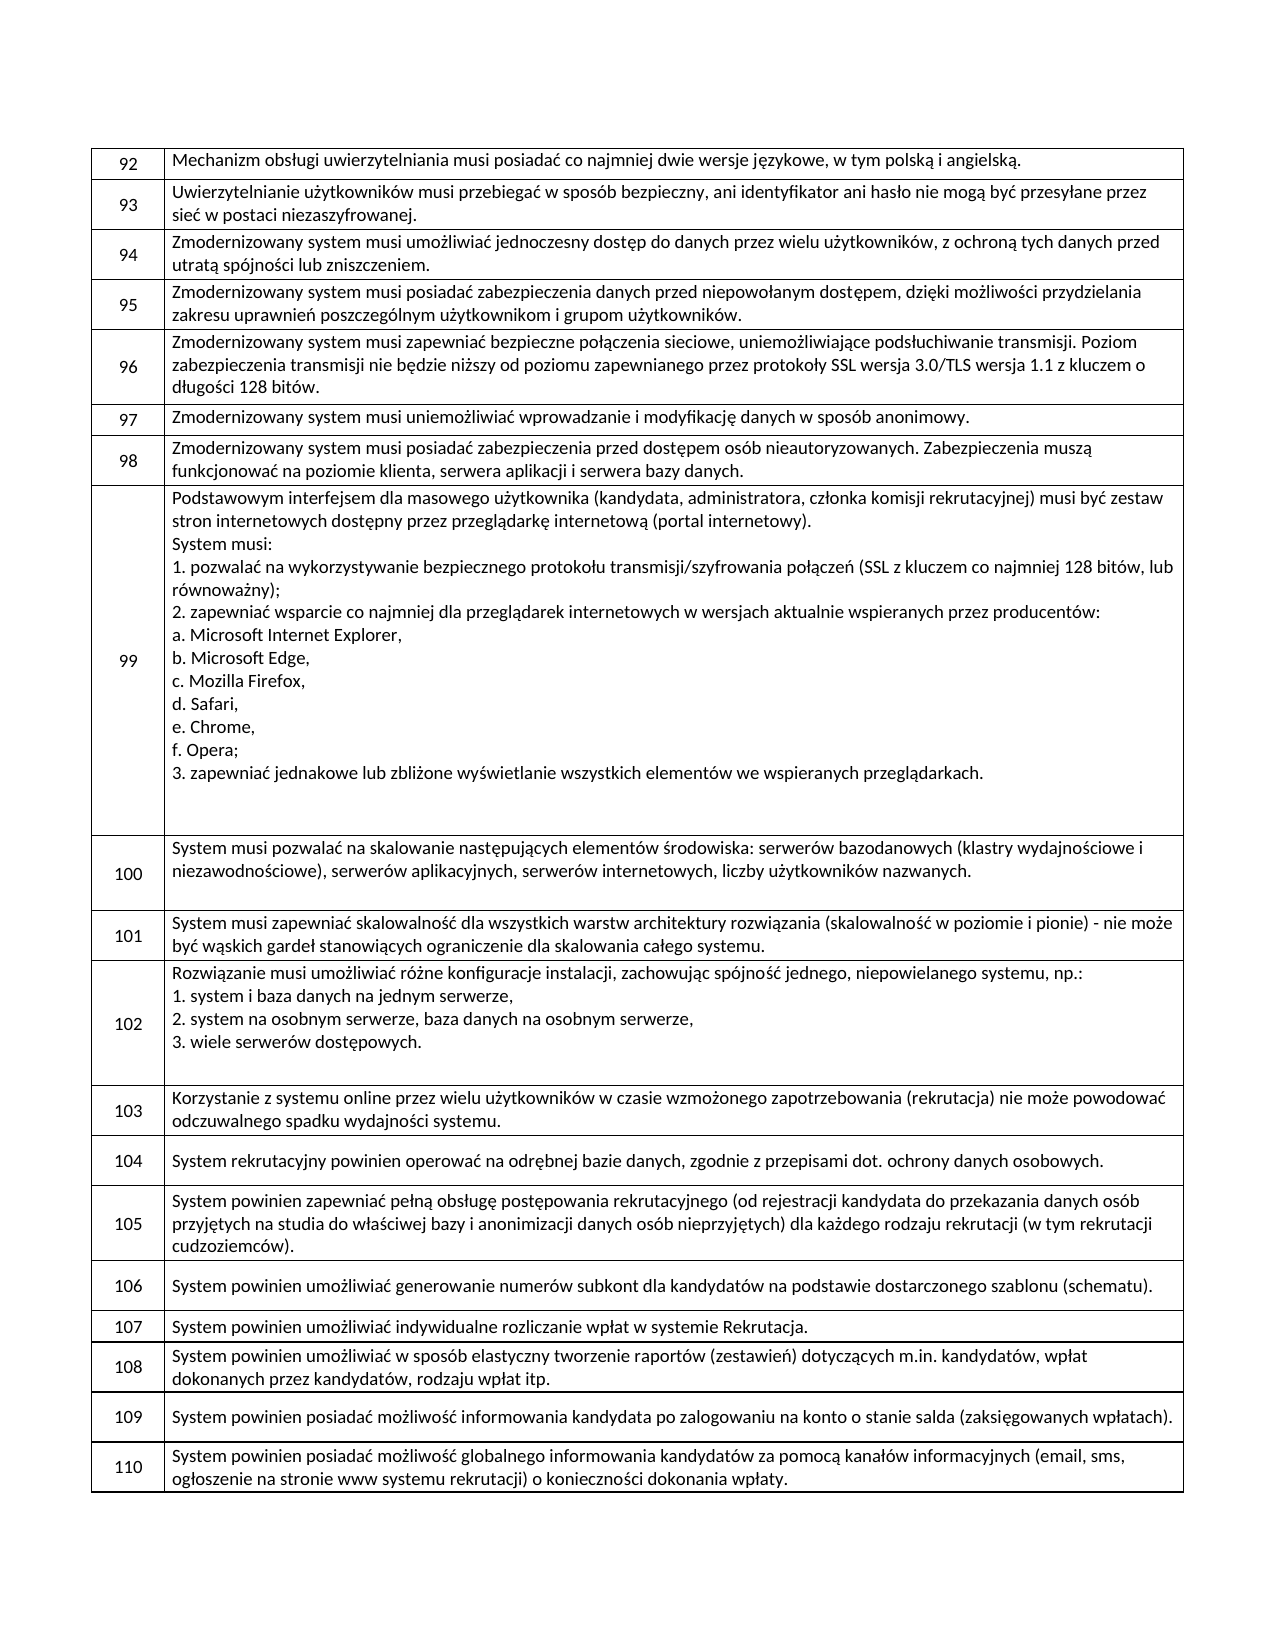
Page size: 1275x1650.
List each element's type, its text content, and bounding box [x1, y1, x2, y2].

table_cell 99 [92, 486, 164, 835]
table_cell 98 [92, 436, 164, 485]
table_cell System powinien umożliwiać generowanie numerów subkont dla kandydatów na podstawie dostarczonego szablonu (schematu). [165, 1261, 1183, 1310]
table_cell Zmodernizowany system musi posiadać zabezpieczenia przed dostępem osób nieautoryzowanych. Zabezpieczenia muszą funkcjonować na poziomie klienta, serwera aplikacji i serwera bazy danych. [165, 436, 1183, 485]
table_cell Zmodernizowany system musi zapewniać bezpieczne połączenia sieciowe, uniemożliwiające podsłuchiwanie transmisji. Poziom zabezpieczenia transmisji nie będzie niższy od poziomu zapewnianego przez protokoły SSL wersja 3.0/TLS wersja 1.1 z kluczem o długości 128 bitów. [165, 330, 1183, 404]
table_cell System musi zapewniać skalowalność dla wszystkich warstw architektury rozwiązania (skalowalność w poziomie i pionie) - nie może być wąskich gardeł stanowiących ograniczenie dla skalowania całego systemu. [165, 911, 1183, 960]
table_cell System powinien zapewniać pełną obsługę postępowania rekrutacyjnego (od rejestracji kandydata do przekazania danych osób przyjętych na studia do właściwej bazy i anonimizacji danych osób nieprzyjętych) dla każdego rodzaju rekrutacji (w tym rekrutacji cudzoziemców). [165, 1186, 1183, 1260]
table_cell 104 [92, 1136, 164, 1185]
table_cell 103 [92, 1086, 164, 1135]
table_cell 110 [92, 1443, 164, 1491]
table_cell 100 [92, 836, 164, 910]
table_cell Mechanizm obsługi uwierzytelniania musi posiadać co najmniej dwie wersje językowe, w tym polską i angielską. [165, 149, 1183, 179]
table_cell 93 [92, 180, 164, 229]
table_cell Zmodernizowany system musi posiadać zabezpieczenia danych przed niepowołanym dostępem, dzięki możliwości przydzielania zakresu uprawnień poszczególnym użytkownikom i grupom użytkowników. [165, 280, 1183, 329]
table_cell 95 [92, 280, 164, 329]
table_cell System powinien umożliwiać w sposób elastyczny tworzenie raportów (zestawień) dotyczących m.in. kandydatów, wpłat dokonanych przez kandydatów, rodzaju wpłat itp. [165, 1343, 1183, 1391]
table_cell 109 [92, 1393, 164, 1441]
table_cell 97 [92, 405, 164, 435]
table_cell Zmodernizowany system musi uniemożliwiać wprowadzanie i modyfikację danych w sposób anonimowy. [165, 405, 1183, 435]
table_cell 108 [92, 1343, 164, 1391]
table_cell System rekrutacyjny powinien operować na odrębnej bazie danych, zgodnie z przepisami dot. ochrony danych osobowych. [165, 1136, 1183, 1185]
table_cell 94 [92, 230, 164, 279]
table_cell Zmodernizowany system musi umożliwiać jednoczesny dostęp do danych przez wielu użytkowników, z ochroną tych danych przed utratą spójności lub zniszczeniem. [165, 230, 1183, 279]
table_cell 105 [92, 1186, 164, 1260]
table_cell Rozwiązanie musi umożliwiać różne konfiguracje instalacji, zachowując spójność jednego, niepowielanego systemu, np.: 1. system i baza danych na jednym serwerze, 2. system na osobnym serwerze, baza danych na osobnym serwerze, 3. wiele serwerów dostępowych. [165, 961, 1183, 1085]
table_cell Korzystanie z systemu online przez wielu użytkowników w czasie wzmożonego zapotrzebowania (rekrutacja) nie może powodować odczuwalnego spadku wydajności systemu. [165, 1086, 1183, 1135]
table_cell 107 [92, 1311, 164, 1341]
table_cell Uwierzytelnianie użytkowników musi przebiegać w sposób bezpieczny, ani identyfikator ani hasło nie mogą być przesyłane przez sieć w postaci niezaszyfrowanej. [165, 180, 1183, 229]
table_cell 101 [92, 911, 164, 960]
table_cell System powinien umożliwiać indywidualne rozliczanie wpłat w systemie Rekrutacja. [165, 1311, 1183, 1341]
table_cell System powinien posiadać możliwość informowania kandydata po zalogowaniu na konto o stanie salda (zaksięgowanych wpłatach). [165, 1393, 1183, 1441]
table_cell 106 [92, 1261, 164, 1310]
table_cell Podstawowym interfejsem dla masowego użytkownika (kandydata, administratora, członka komisji rekrutacyjnej) musi być zestaw stron internetowych dostępny przez przeglądarkę internetową (portal internetowy). System musi: 1. pozwalać na wykorzystywanie bezpiecznego protokołu transmisji/szyfrowania połączeń (SSL z kluczem co najmniej 128 bitów, lub równoważny); 2. zapewniać wsparcie co najmniej dla przeglądarek internetowych w wersjach aktualnie wspieranych przez producentów: a. Microsoft Internet Explorer, b. Microsoft Edge, c. Mozilla Firefox, d. Safari, e. Chrome, f. Opera; 3. zapewniać jednakowe lub zbliżone wyświetlanie wszystkich elementów we wspieranych przeglądarkach. [165, 486, 1183, 835]
table_cell System musi pozwalać na skalowanie następujących elementów środowiska: serwerów bazodanowych (klastry wydajnościowe i niezawodnościowe), serwerów aplikacyjnych, serwerów internetowych, liczby użytkowników nazwanych. [165, 836, 1183, 910]
table_cell 96 [92, 330, 164, 404]
table_cell 102 [92, 961, 164, 1085]
table_cell 92 [92, 149, 164, 179]
table_cell System powinien posiadać możliwość globalnego informowania kandydatów za pomocą kanałów informacyjnych (email, sms, ogłoszenie na stronie www systemu rekrutacji) o konieczności dokonania wpłaty. [165, 1443, 1183, 1491]
